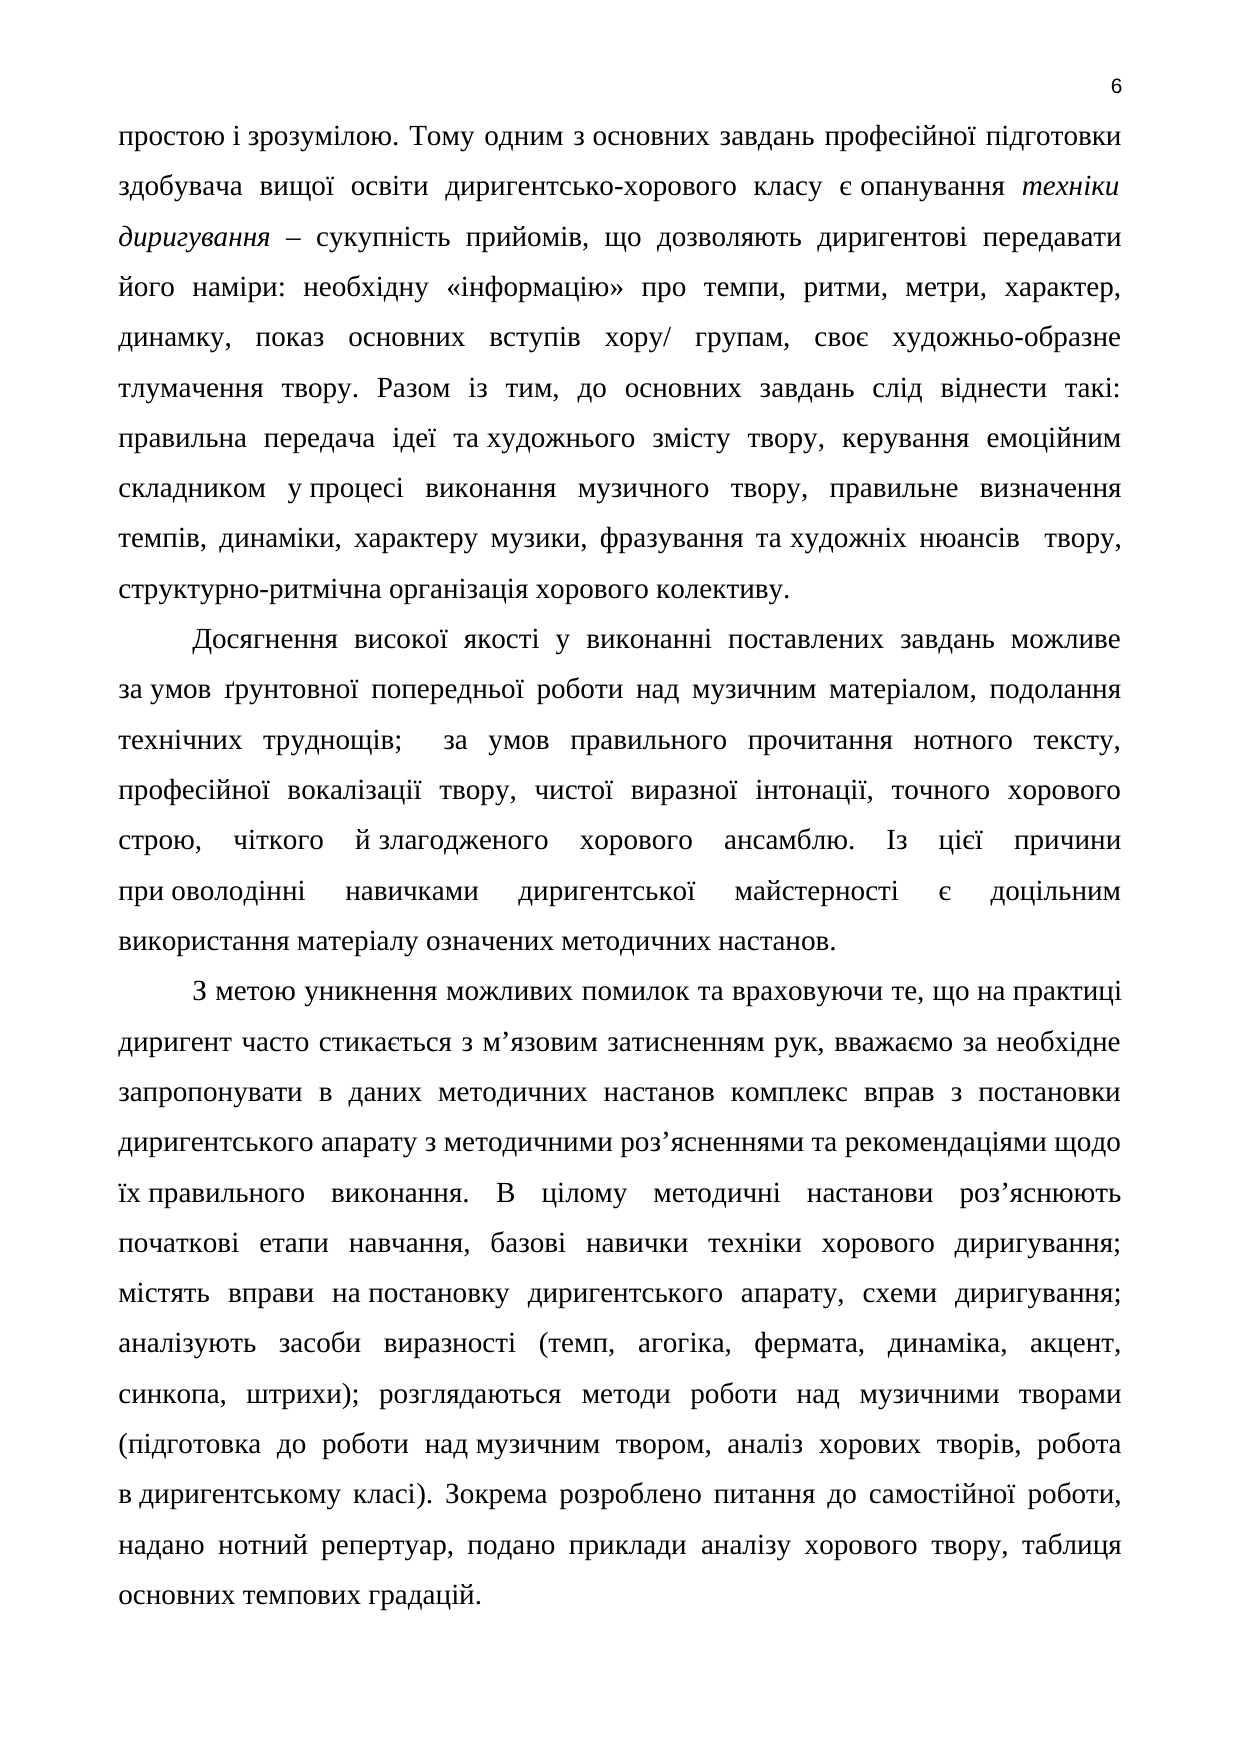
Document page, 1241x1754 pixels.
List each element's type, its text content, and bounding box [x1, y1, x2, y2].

text Досягнення високої якості у виконанні поставлених завдань можливе за умов ґрунтовної попередньої роботи над музичним матеріалом, подолання технічних труднощів; за умов правильного прочитання нотного тексту, професійної вокалізації твору, чистої виразної інтонації, точного хорового строю, чіткого й злагодженого хорового ансамблю. Із цієї причини при оволодінні навичками диригентської майстерності є доцільним використання матеріалу означених методичних настанов. [118, 621, 1122, 957]
text З метою уникнення можливих помилок та враховуючи те, що на практиці диригент часто стикається з м’язовим затисненням рук, вважаємо за необхідне запропонувати в даних методичних настанов комплекс вправ з постановки диригентського апарату з методичними роз’ясненнями та рекомендаціями щодо їх правильного виконання. В цілому методичні настанови роз’яснюють початкові етапи навчання, базові навички техніки хорового диригування; містять вправи на постановку диригентського апарату, схеми диригування; аналізують засоби виразності (темп, агогіка, фермата, динаміка, акцент, синкопа, штрихи); розглядаються методи роботи над музичними творами (підготовка до роботи над музичним твором, аналіз хорових творів, робота в диригентському класі). Зокрема розроблено питання до самостійної роботи, надано нотний репертуар, подано приклади аналізу хорового твору, таблиця основних темпових градацій. [118, 973, 1122, 1611]
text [118, 118, 1122, 604]
